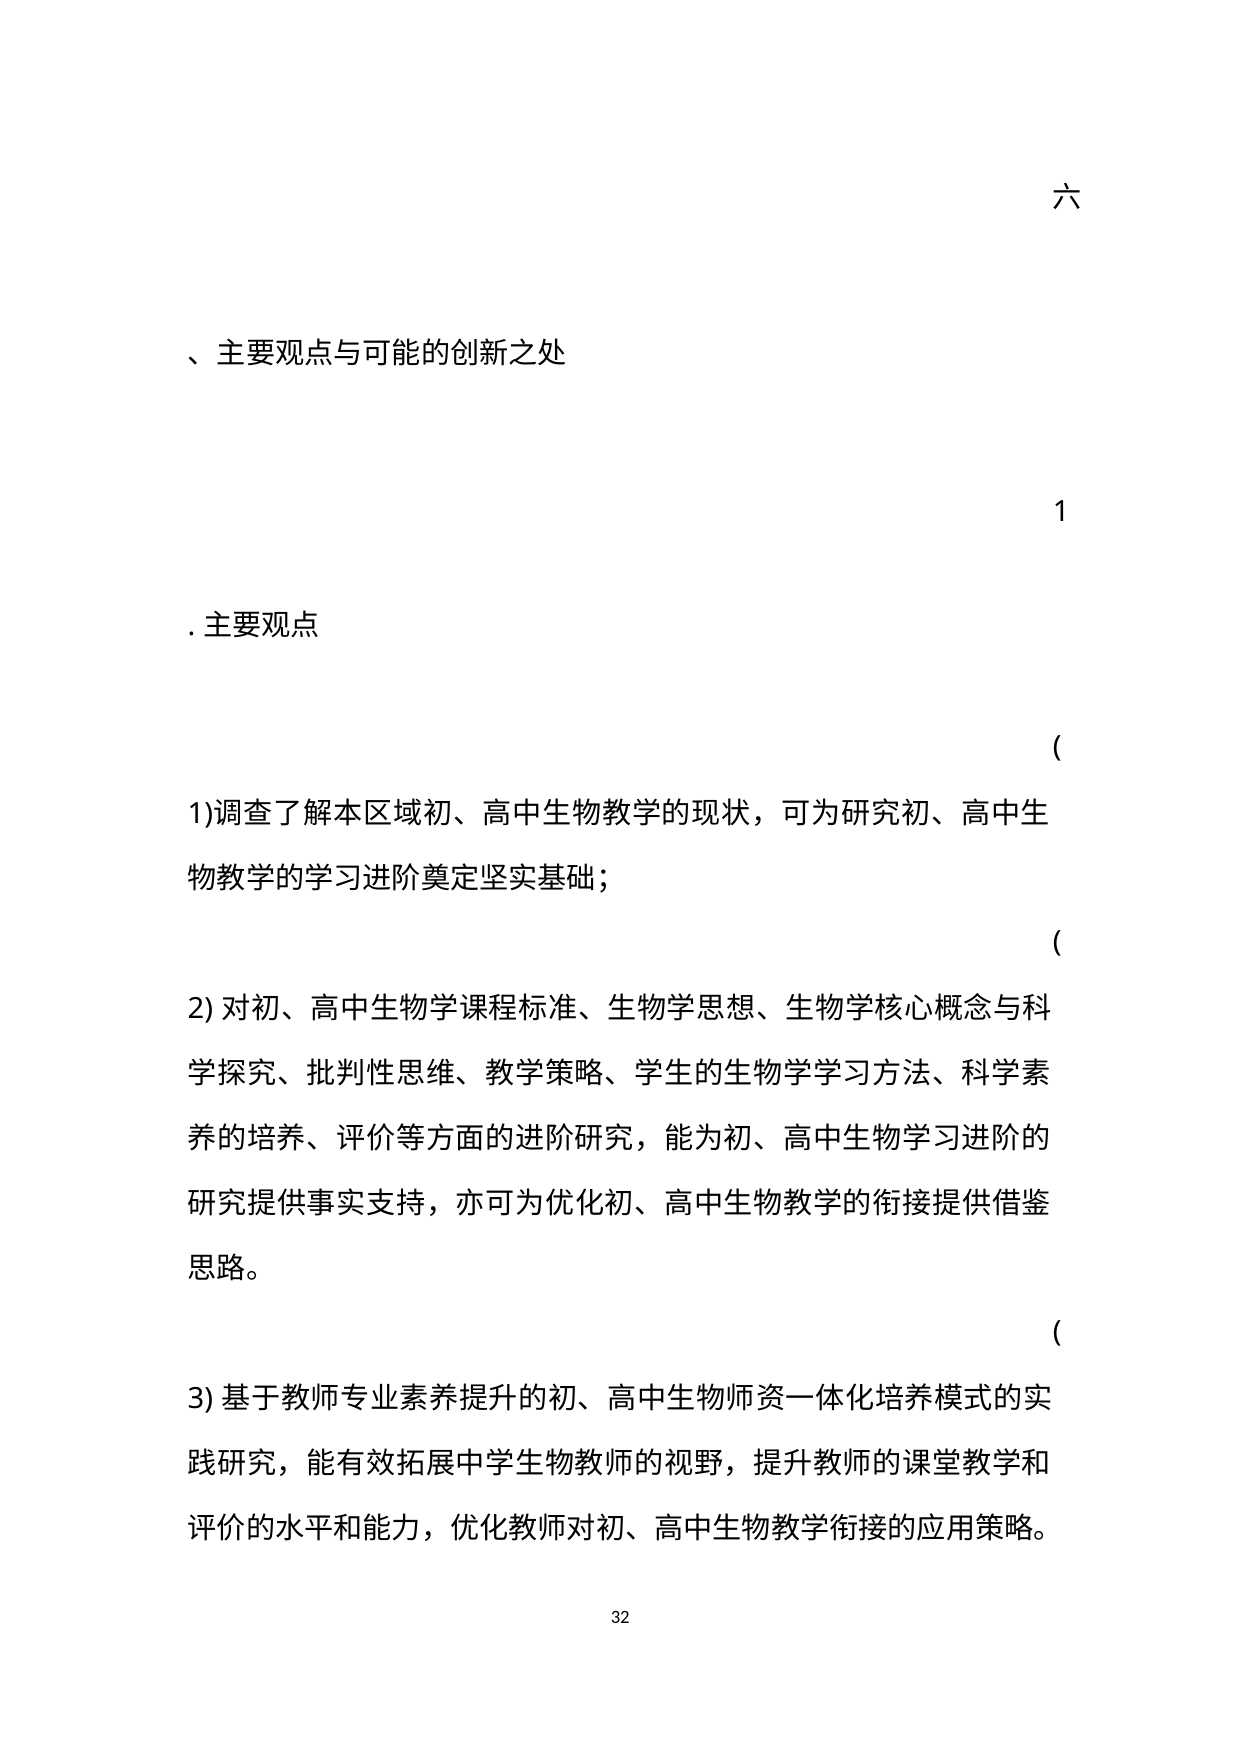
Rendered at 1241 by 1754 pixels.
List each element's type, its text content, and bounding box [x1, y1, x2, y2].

subtitle 六、主要观点与可能的创新之处 [187, 162, 1053, 383]
text (2) 对初、高中生物学课程标准、生物学思想、生物学核心概念与科学探究、批判性思维、教学策略、学生的生物学学习方法、科学素养的培养、评价等方面的进阶研究，能为初、高中生物学习进阶的研究提供事实支持，亦可为优化初、高中生物教学的衔接提供借鉴思路。 [187, 908, 1053, 1298]
text (3) 基于教师专业素养提升的初、高中生物师资一体化培养模式的实践研究，能有效拓展中学生物教师的视野，提升教师的课堂教学和评价的水平和能力，优化教师对初、高中生物教学衔接的应用策略。 [187, 1298, 1053, 1558]
text (1)调查了解本区域初、高中生物教学的现状，可为研究初、高中生物教学的学习进阶奠定坚实基础； [187, 713, 1053, 908]
subtitle 1. 主要观点 [187, 477, 1053, 655]
